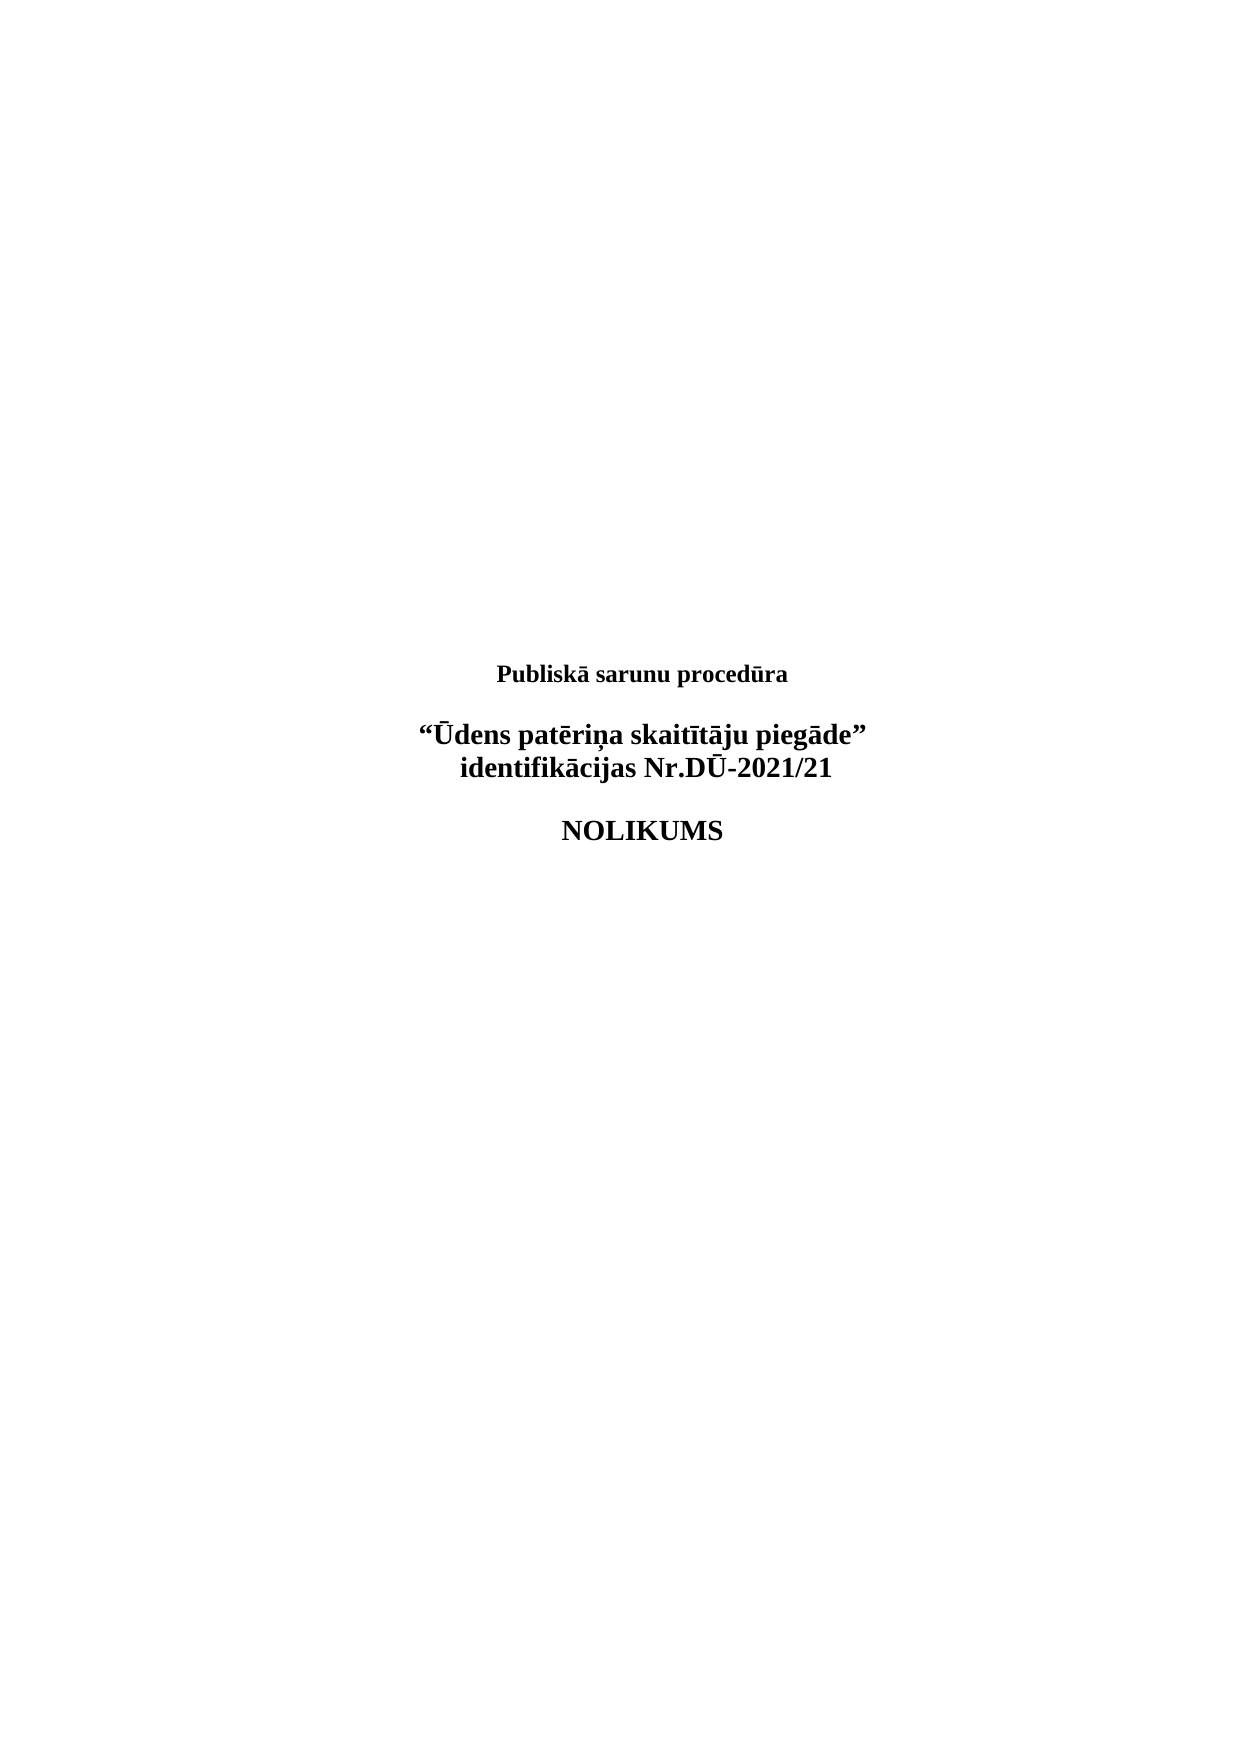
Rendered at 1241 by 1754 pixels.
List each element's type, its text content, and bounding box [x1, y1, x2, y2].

text “Ūdens patēriņa skaitītāju piegāde” [133, 717, 1152, 750]
text identifikācijas Nr.DŪ-2021/21 [133, 750, 1152, 784]
text NOLIKUMS [133, 813, 1152, 846]
text Publiskā sarunu procedūra [133, 659, 1152, 688]
